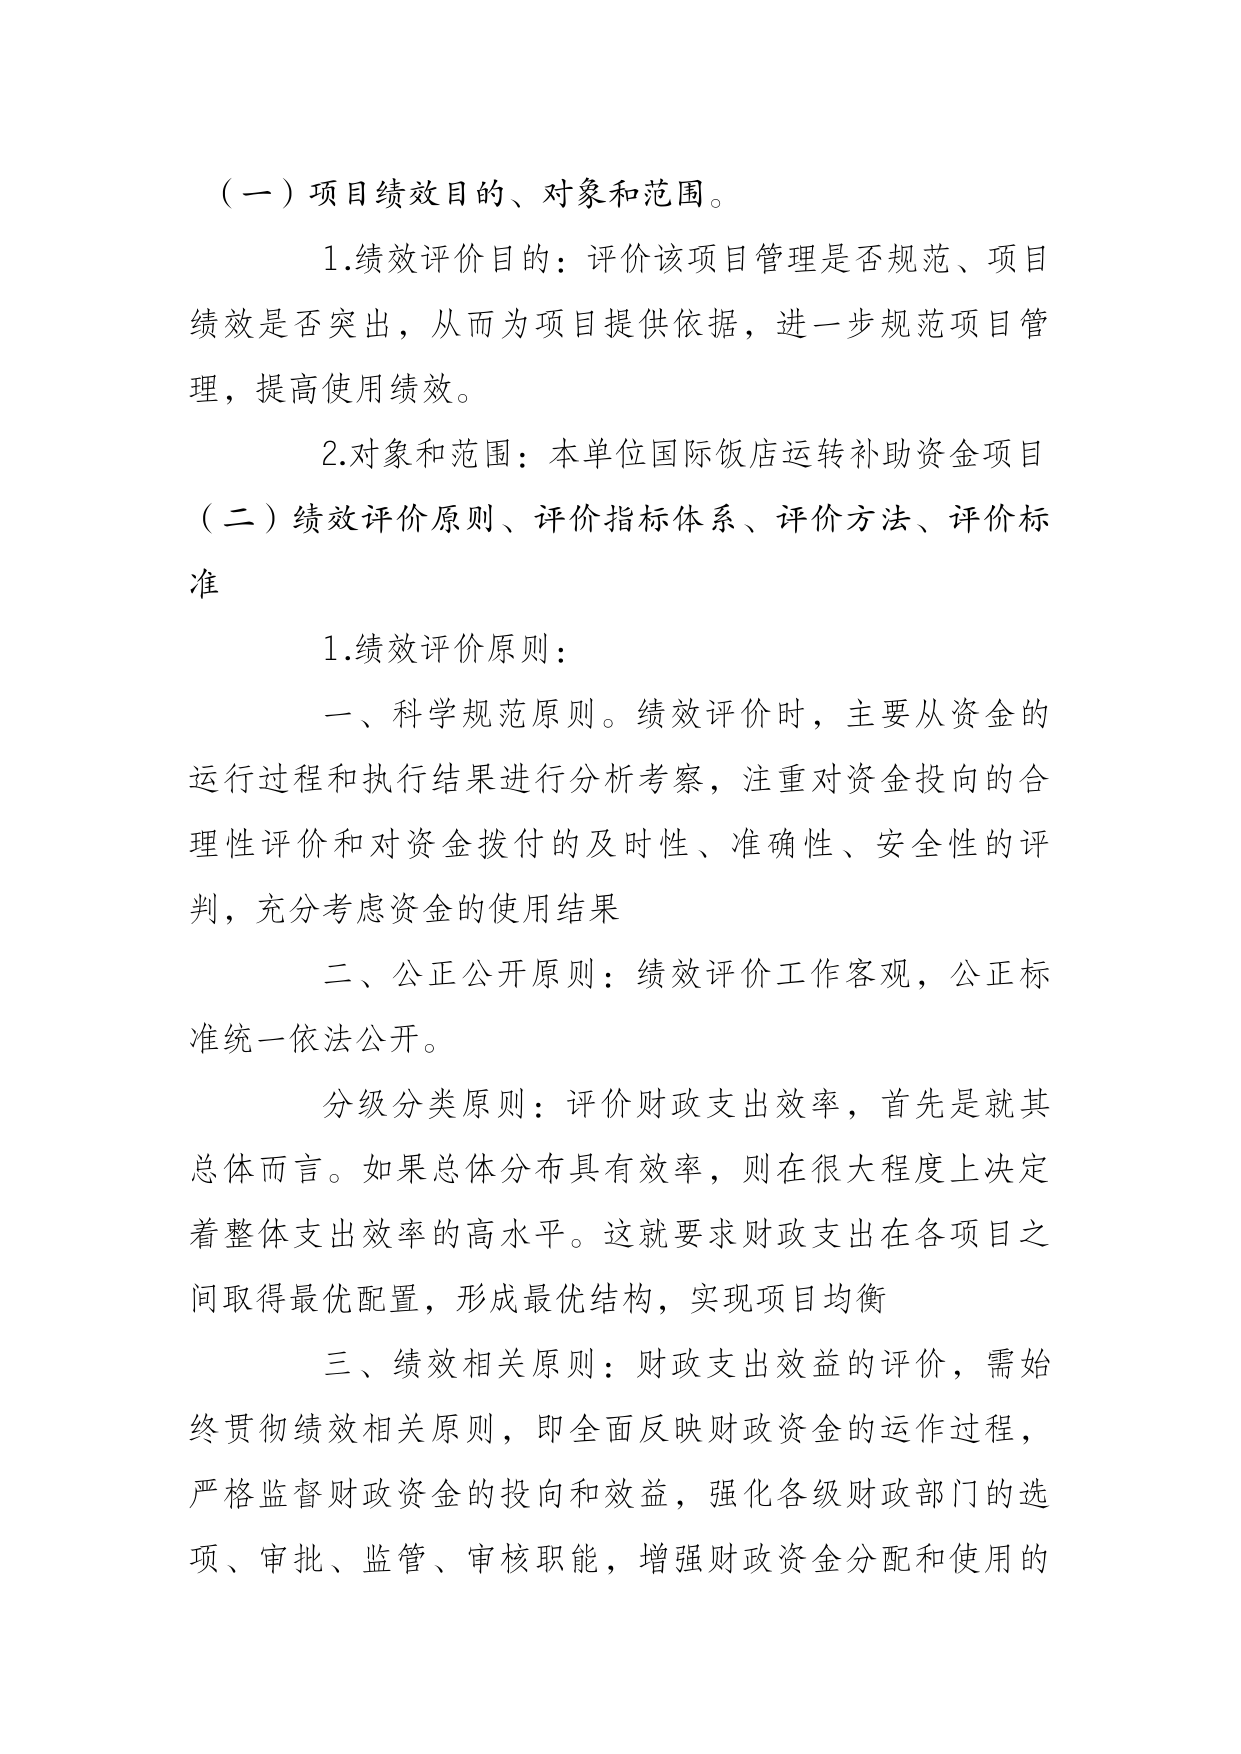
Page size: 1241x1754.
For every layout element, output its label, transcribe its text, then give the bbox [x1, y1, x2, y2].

text 1.绩效评价原则： [187, 617, 1053, 682]
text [187, 1332, 1053, 1592]
text 2.对象和范围：本单位国际饭店运转补助资金项目 [187, 422, 1053, 487]
text （二）绩效评价原则、评价指标体系、评价方法、评价标准 [187, 487, 1053, 617]
text 分级分类原则：评价财政支出效率，首先是就其总体而言。如果总体分布具有效率，则在很大程度上决定着整体支出效率的高水平。这就要求财政支出在各项目之间取得最优配置，形成最优结构，实现项目均衡 [187, 1072, 1053, 1332]
text （一）项目绩效目的、对象和范围。 [187, 162, 1053, 227]
text 1.绩效评价目的：评价该项目管理是否规范、项目绩效是否突出，从而为项目提供依据，进一步规范项目管理，提高使用绩效。 [187, 227, 1053, 422]
text 一、科学规范原则。绩效评价时，主要从资金的运行过程和执行结果进行分析考察，注重对资金投向的合理性评价和对资金拨付的及时性、准确性、安全性的评判，充分考虑资金的使用结果 [187, 682, 1053, 942]
text 二、公正公开原则：绩效评价工作客观，公正标准统一依法公开。 [187, 942, 1053, 1072]
